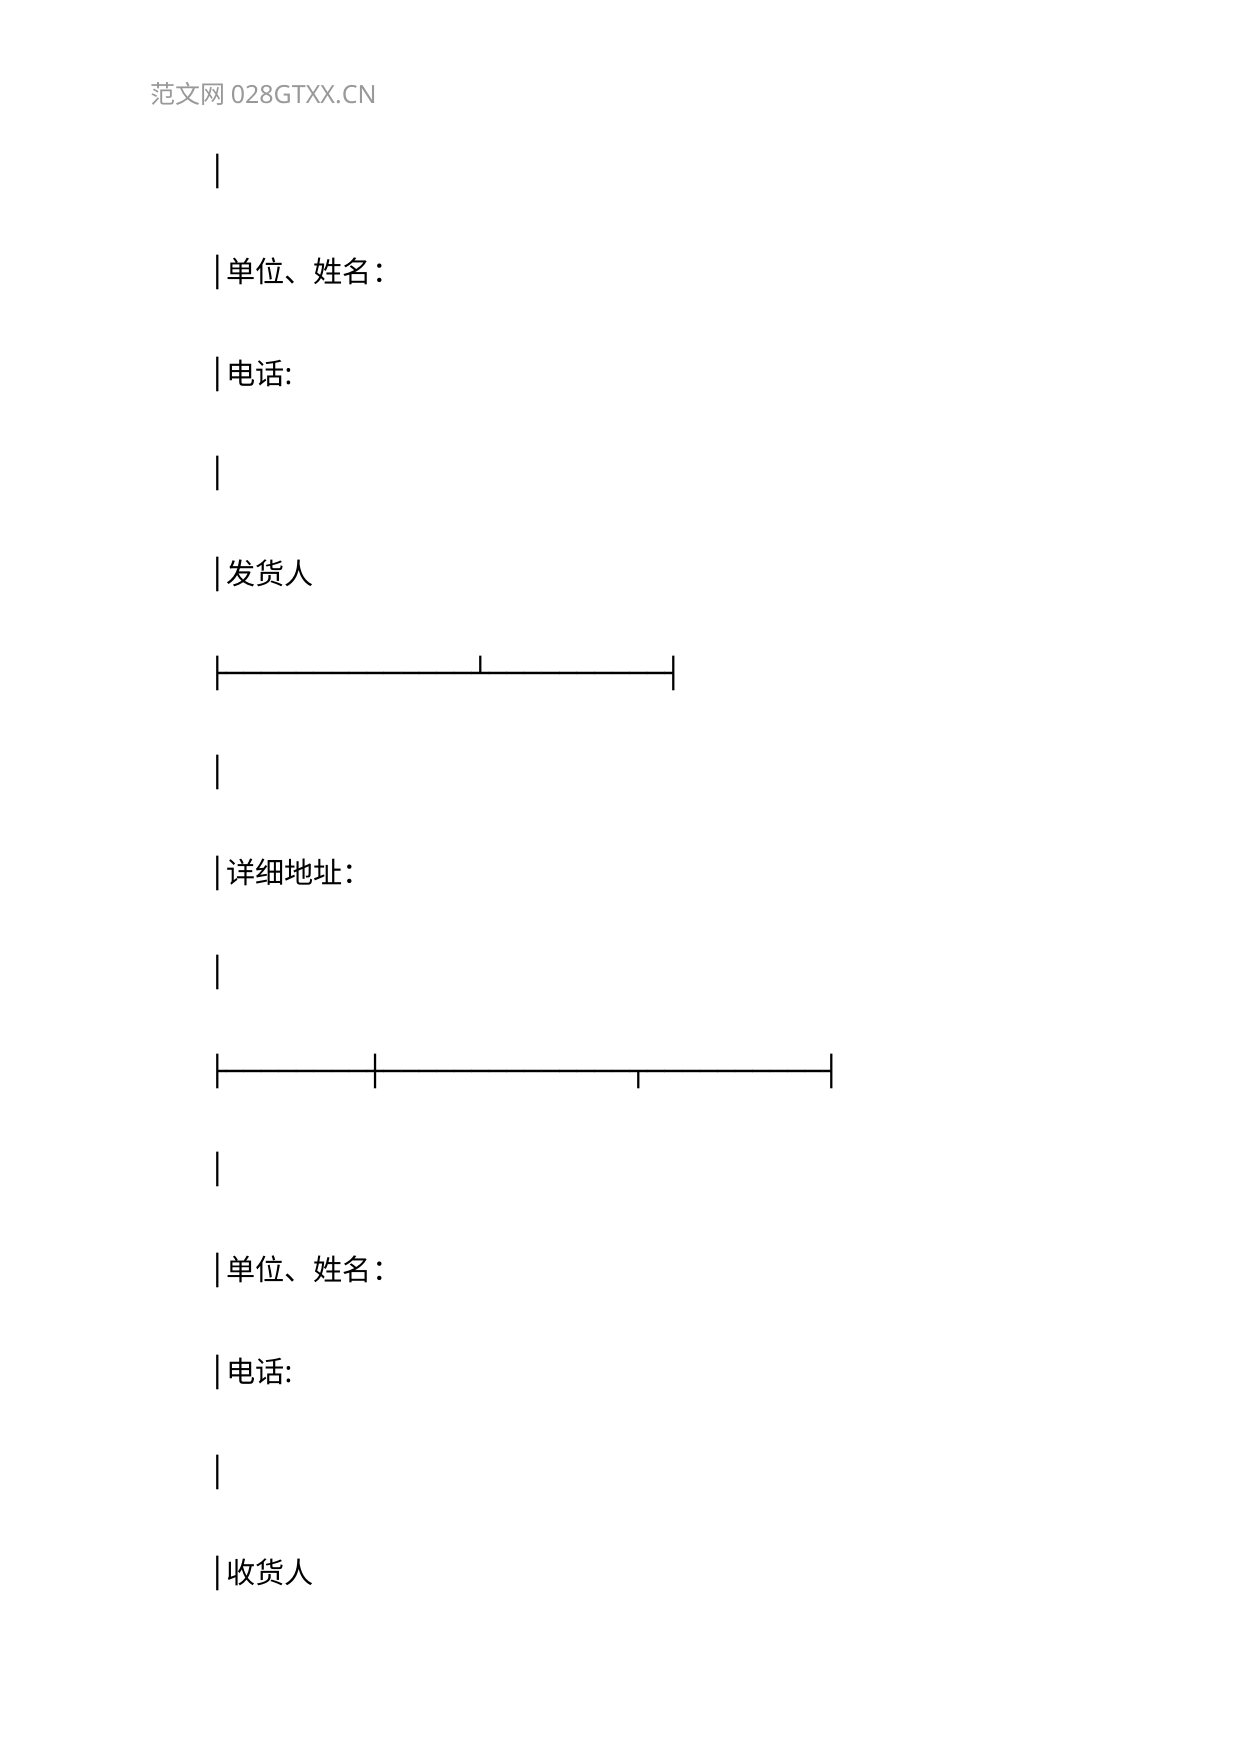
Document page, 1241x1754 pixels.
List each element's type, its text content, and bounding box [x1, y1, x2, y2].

text │单位、姓名： [150, 248, 1090, 291]
text │电话: [150, 1349, 1090, 1391]
text │收货人 [150, 1549, 1090, 1592]
text │ [150, 1148, 1090, 1188]
text │发货人 [150, 551, 1090, 593]
text │ [150, 452, 1090, 492]
text │单位、姓名： [150, 1247, 1090, 1289]
text │详细地址： [150, 850, 1090, 892]
text │电话: [150, 350, 1090, 393]
text │ [150, 751, 1090, 791]
text │ [150, 150, 1090, 190]
text ├────────┼──────────────┬──────────┤ [150, 1050, 1090, 1090]
text │ [150, 952, 1090, 991]
text ├──────────────┴──────────┤ [150, 653, 1090, 692]
text │ [150, 1451, 1090, 1491]
